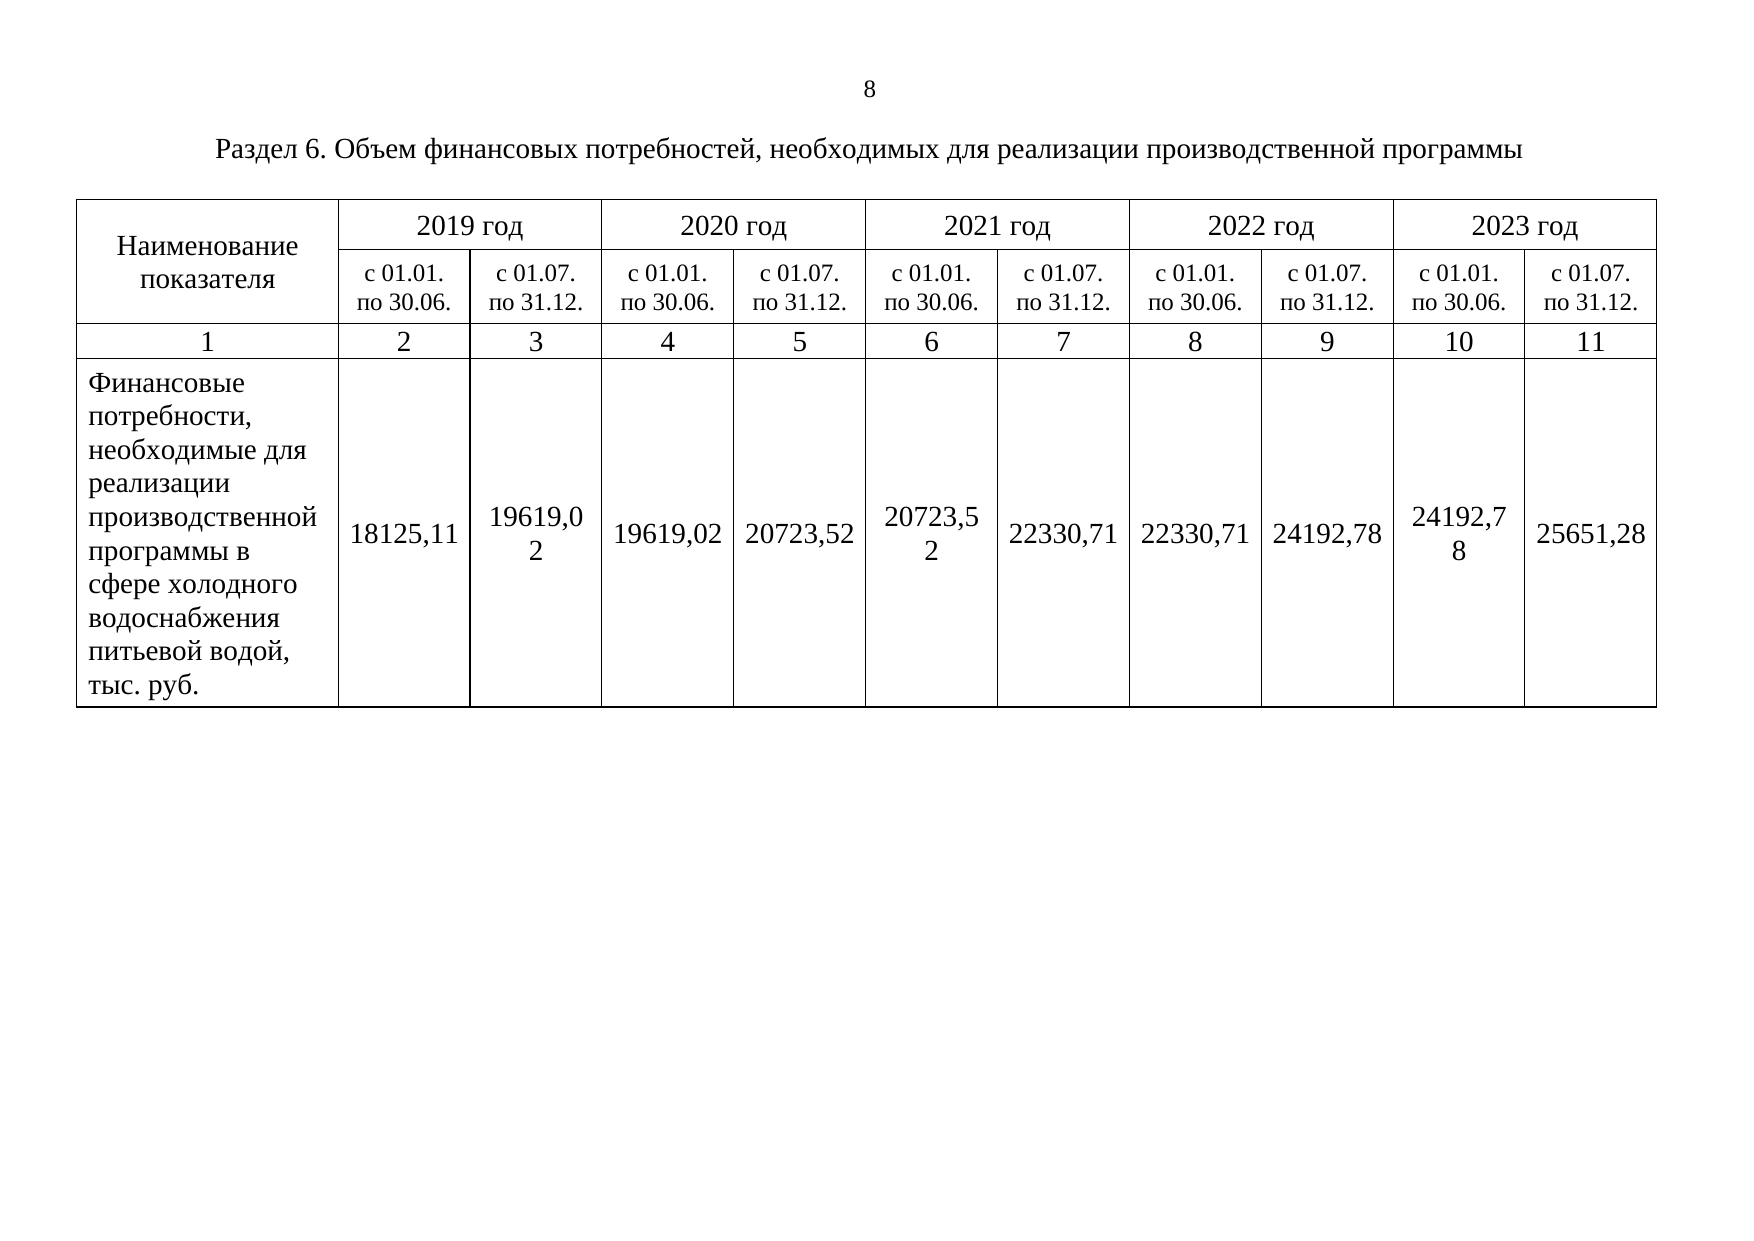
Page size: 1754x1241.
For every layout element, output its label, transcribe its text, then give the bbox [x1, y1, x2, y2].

table_cell с 01.07. по 31.12. [1262, 250, 1393, 323]
table_cell с 01.07. по 31.12. [1525, 250, 1656, 323]
table_cell 22330,71 [998, 359, 1129, 706]
table_header 2022 год [1130, 200, 1393, 249]
table_cell 22330,71 [1130, 359, 1261, 706]
table_header 2023 год [1394, 200, 1656, 249]
table_header Наименование показателя [77, 200, 338, 323]
table_cell с 01.01. по 30.06. [339, 250, 469, 323]
table_cell 20723,52 [734, 359, 865, 706]
table_cell с 01.01. по 30.06. [1394, 250, 1524, 323]
table_cell с 01.01. по 30.06. [866, 250, 997, 323]
table_cell 18125,11 [339, 359, 469, 706]
table_cell 6 [866, 324, 997, 358]
table_header 2020 год [602, 200, 865, 249]
table_cell 7 [998, 324, 1129, 358]
table_cell 11 [1525, 324, 1656, 358]
table_cell 5 [734, 324, 865, 358]
table_cell 3 [471, 324, 601, 358]
table_cell 24192,78 [1262, 359, 1393, 706]
table_cell 19619,02 [471, 359, 601, 706]
table_cell с 01.07. по 31.12. [998, 250, 1129, 323]
table_cell 19619,02 [602, 359, 733, 706]
table_cell 4 [602, 324, 733, 358]
table_cell с 01.07. по 31.12. [471, 250, 601, 323]
text Раздел 6. Объем финансовых потребностей, необходимых для реализации производственной программы [15, 131, 1665, 165]
table_cell с 01.01. по 30.06. [602, 250, 733, 323]
table_header 2019 год [339, 200, 601, 249]
table_cell с 01.07. по 31.12. [734, 250, 865, 323]
table_cell 25651,28 [1525, 359, 1656, 706]
table_cell Финансовые потребности, необходимые для реализации производственной программы в сфере холодного водоснабжения питьевой водой, тыс. руб. [77, 359, 338, 706]
table_cell 8 [1130, 324, 1261, 358]
table_cell 2 [339, 324, 469, 358]
table_header 2021 год [866, 200, 1129, 249]
table_cell 10 [1394, 324, 1524, 358]
table_cell 24192,78 [1394, 359, 1524, 706]
table_cell 20723,52 [866, 359, 997, 706]
table_cell 9 [1262, 324, 1393, 358]
table_cell с 01.01. по 30.06. [1130, 250, 1261, 323]
table_cell 1 [77, 324, 338, 358]
